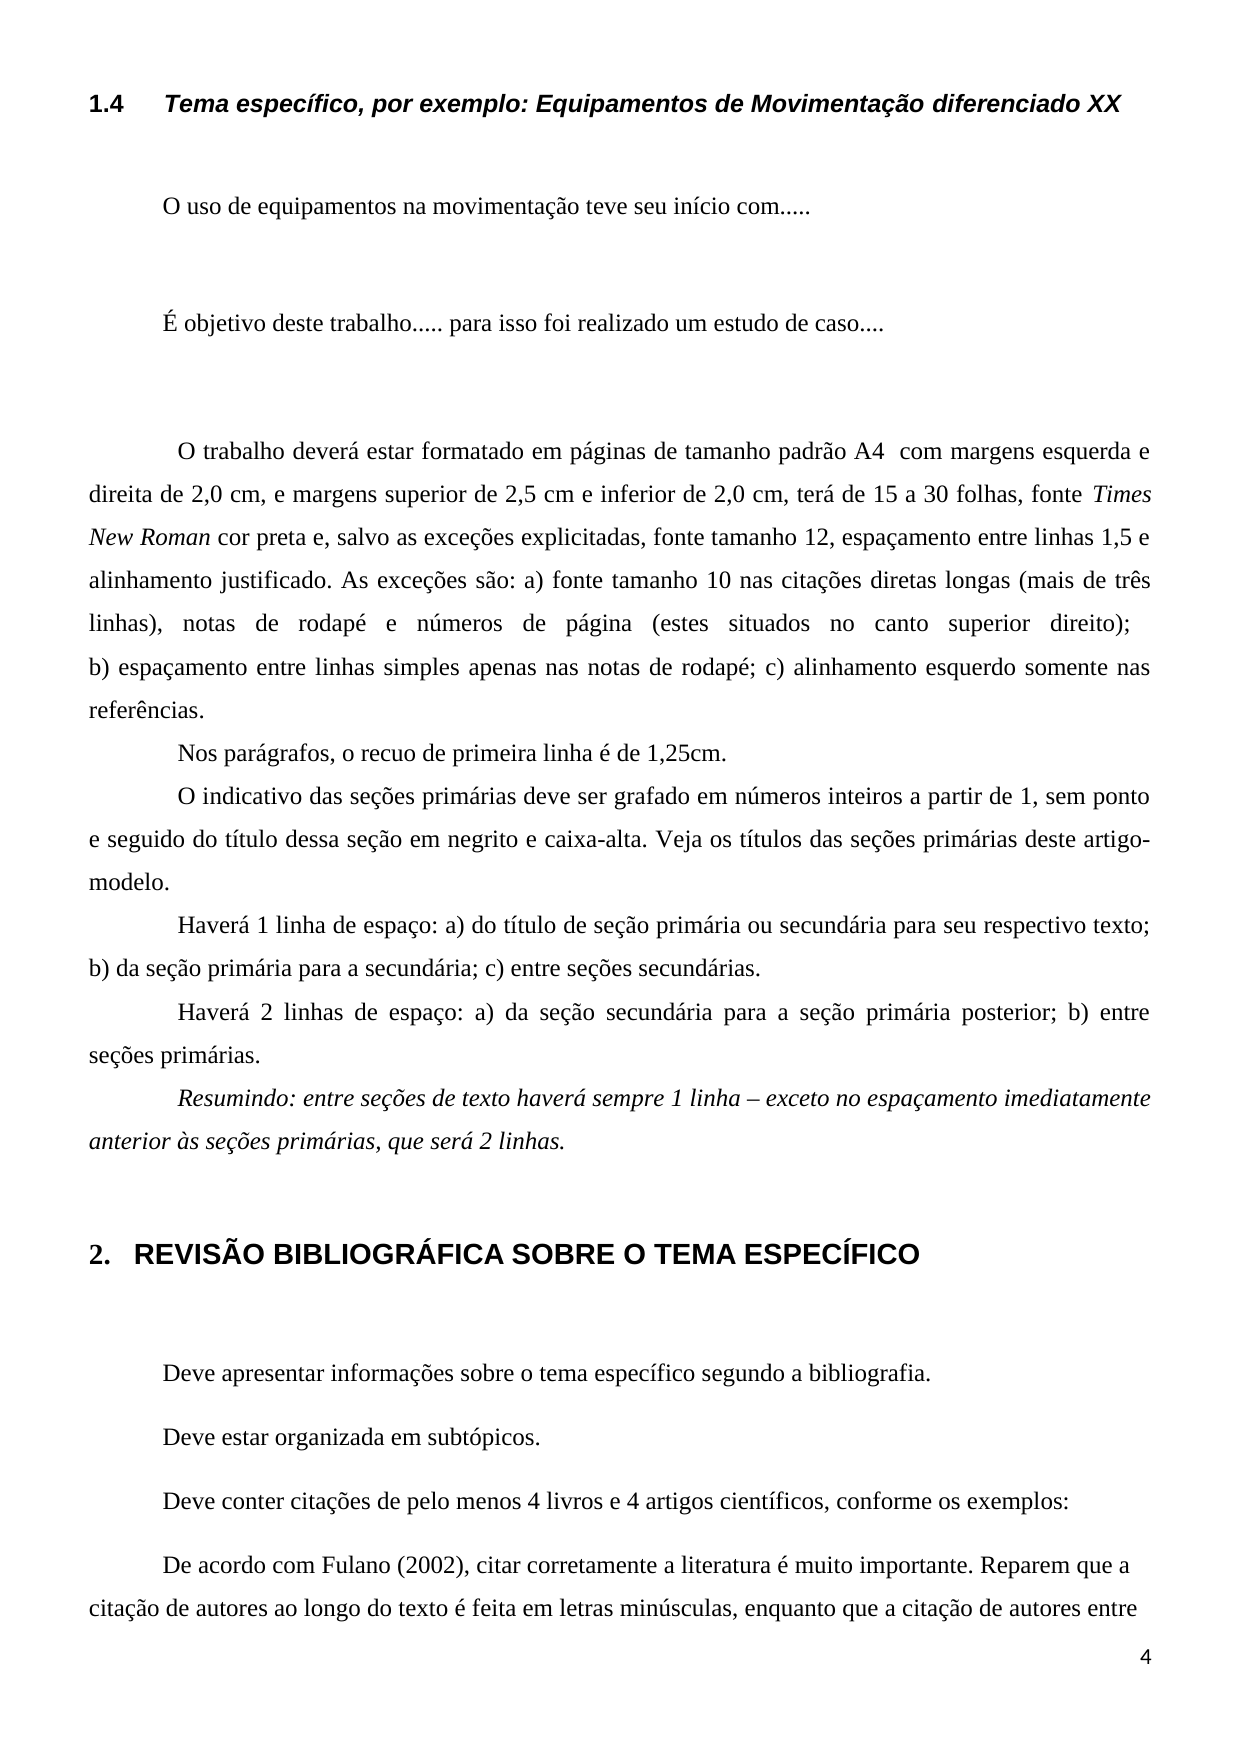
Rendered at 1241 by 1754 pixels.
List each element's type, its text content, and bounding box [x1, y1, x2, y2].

text O trabalho deverá estar formatado em páginas de tamanho padrão A4 com margens esquerda e direita de 2,0 cm, e margens superior de 2,5 cm e inferior de 2,0 cm, terá de 15 a 30 folhas, fonte Times New Roman cor preta e, salvo as exceções explicitadas, fonte tamanho 12, espaçamento entre linhas 1,5 e alinhamento justificado. As exceções são: a) fonte tamanho 10 nas citações diretas longas (mais de três linhas), notas de rodapé e números de página (estes situados no canto superior direito); b) espaçamento entre linhas simples apenas nas notas de rodapé; c) alinhamento esquerdo somente nas referências. [89, 436, 1152, 723]
text Deve conter citações de pelo menos 4 livros e 4 artigos científicos, conforme os exemplos: [89, 1486, 1152, 1514]
text Deve apresentar informações sobre o tema específico segundo a bibliografia. [89, 1358, 1152, 1387]
text É objetivo deste trabalho..... para isso foi realizado um estudo de caso.... [89, 308, 1152, 337]
subtitle Revisão bibliográfica sobre o tema específico [89, 1237, 1152, 1271]
text Deve estar organizada em subtópicos. [89, 1422, 1152, 1451]
text O indicativo das seções primárias deve ser grafado em números inteiros a partir de 1, sem ponto e seguido do título dessa seção em negrito e caixa-alta. Veja os títulos das seções primárias deste artigo-modelo. [89, 781, 1152, 896]
text Nos parágrafos, o recuo de primeira linha é de 1,25cm. [89, 738, 1152, 767]
text O uso de equipamentos na movimentação teve seu início com..... [89, 191, 1152, 220]
text Haverá 1 linha de espaço: a) do título de seção primária ou secundária para seu respectivo texto; b) da seção primária para a secundária; c) entre seções secundárias. [89, 910, 1152, 982]
text Resumindo: entre seções de texto haverá sempre 1 linha – exceto no espaçamento imediatamente anterior às seções primárias, que será 2 linhas. [89, 1083, 1152, 1155]
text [89, 1550, 1152, 1622]
subtitle Tema específico, por exemplo: Equipamentos de Movimentação diferenciado XX [89, 89, 1152, 117]
text Haverá 2 linhas de espaço: a) da seção secundária para a seção primária posterior; b) entre seções primárias. [89, 997, 1152, 1068]
